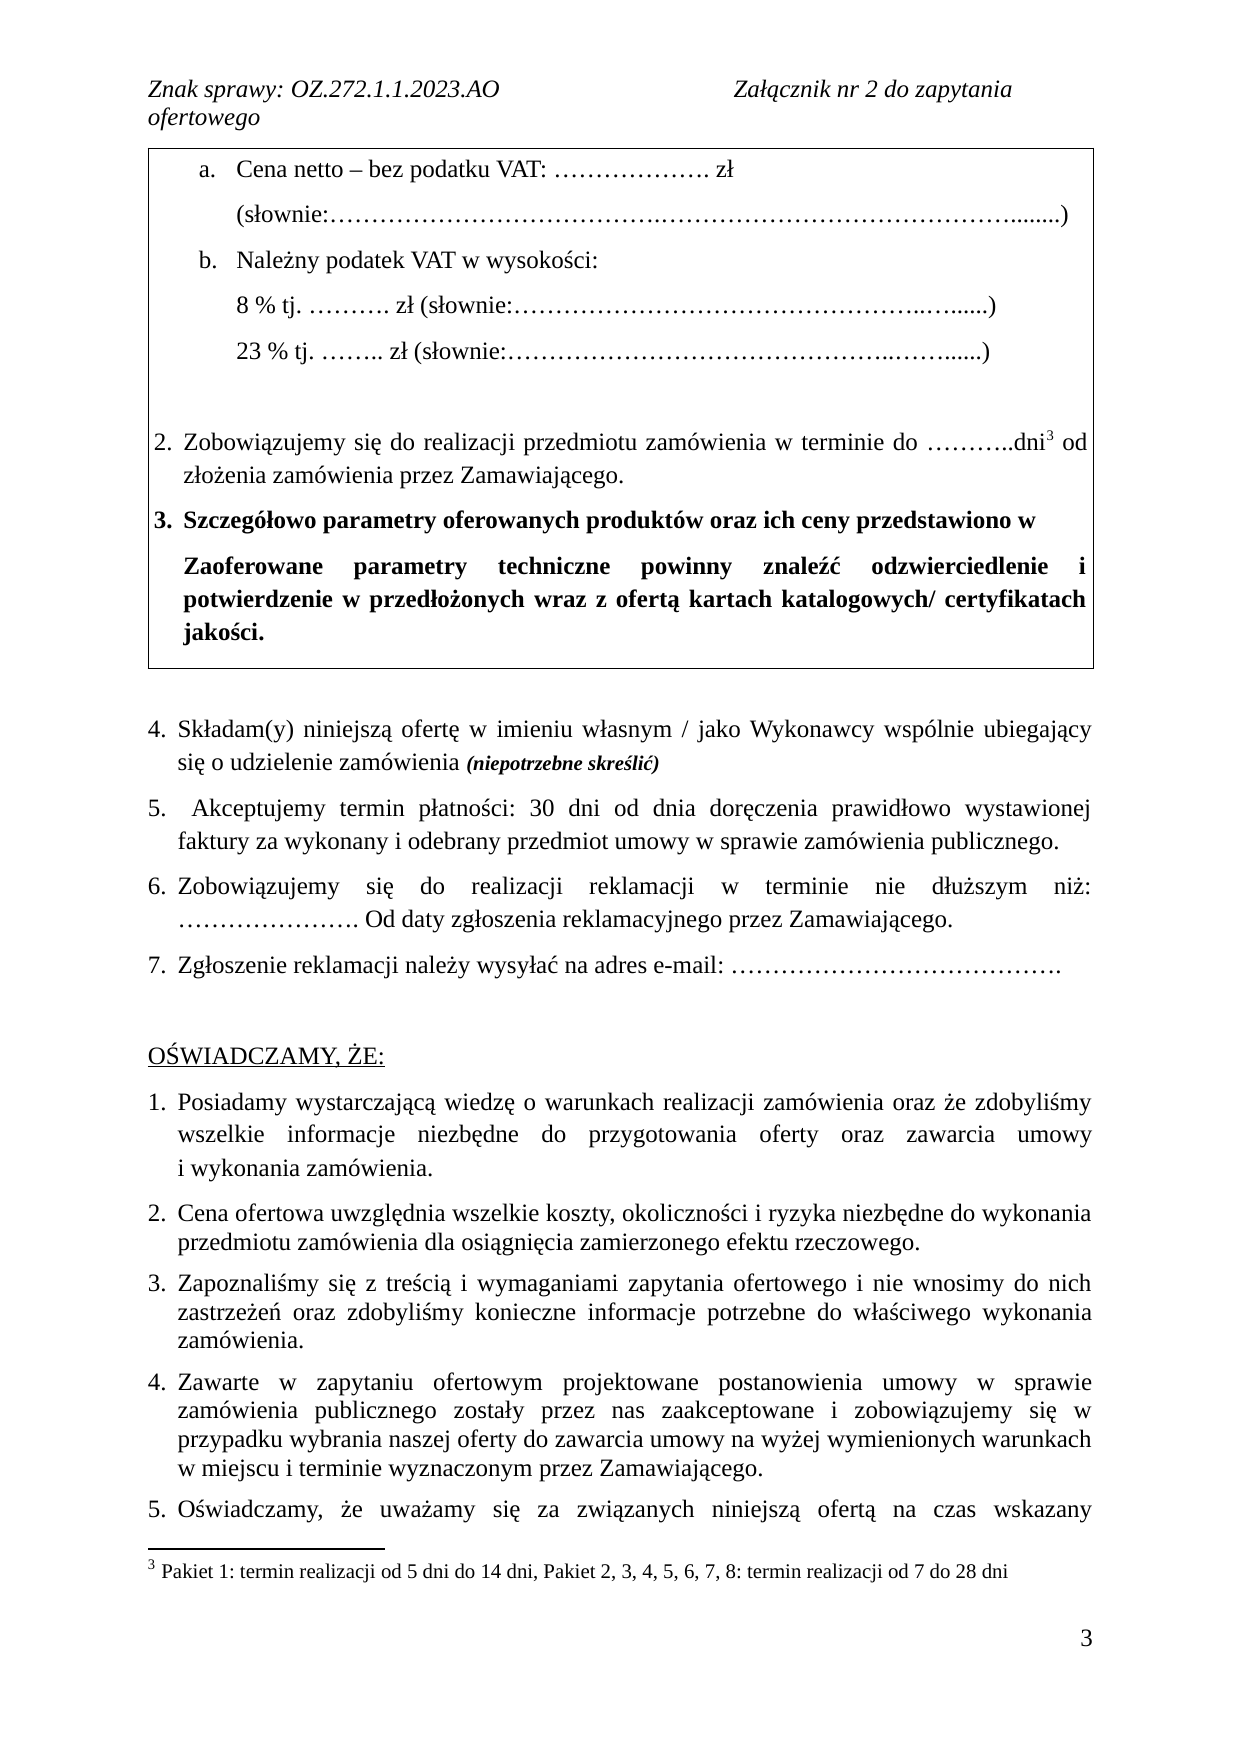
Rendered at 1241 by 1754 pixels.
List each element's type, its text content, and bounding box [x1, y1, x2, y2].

list Akceptujemy termin płatności: 30 dni od dnia doręczenia prawidłowo wystawionej faktury za wykonany i odebrany przedmiot umowy w sprawie zamówienia publicznego. [148, 793, 1093, 855]
list Zapoznaliśmy się z treścią i wymaganiami zapytania ofertowego i nie wnosimy do nich zastrzeżeń oraz zdobyliśmy konieczne informacje potrzebne do właściwego wykonania zamówienia. [148, 1268, 1093, 1354]
list Zawarte w zapytaniu ofertowym projektowane postanowienia umowy w sprawie zamówienia publicznego zostały przez nas zaakceptowane i zobowiązujemy się w przypadku wybrania naszej oferty do zawarcia umowy na wyżej wymienionych warunkach w miejscu i terminie wyznaczonym przez Zamawiającego. [148, 1367, 1093, 1482]
list Zobowiązujemy się do realizacji reklamacji w terminie nie dłuższym niż: …………………. Od daty zgłoszenia reklamacyjnego przez Zamawiającego. [148, 871, 1093, 933]
list Posiadamy wystarczającą wiedzę o warunkach realizacji zamówienia oraz że zdobyliśmy wszelkie informacje niezbędne do przygotowania oferty oraz zawarcia umowy i wykonania zamówienia. [148, 1087, 1093, 1181]
list Zgłoszenie reklamacji należy wysyłać na adres e-mail: …………………………………. [148, 950, 1093, 979]
list Cena ofertowa uwzględnia wszelkie koszty, okoliczności i ryzyka niezbędne do wykonania przedmiotu zamówienia dla osiągnięcia zamierzonego efektu rzeczowego. [148, 1198, 1093, 1256]
list Składam(y) niniejszą ofertę w imieniu własnym / jako Wykonawcy wspólnie ubiegający się o udzielenie zamówienia (niepotrzebne skreślić) [148, 714, 1093, 776]
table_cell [149, 149, 1093, 668]
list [148, 1494, 1093, 1523]
text OŚWIADCZAMY, ŻE: [148, 1041, 1093, 1070]
